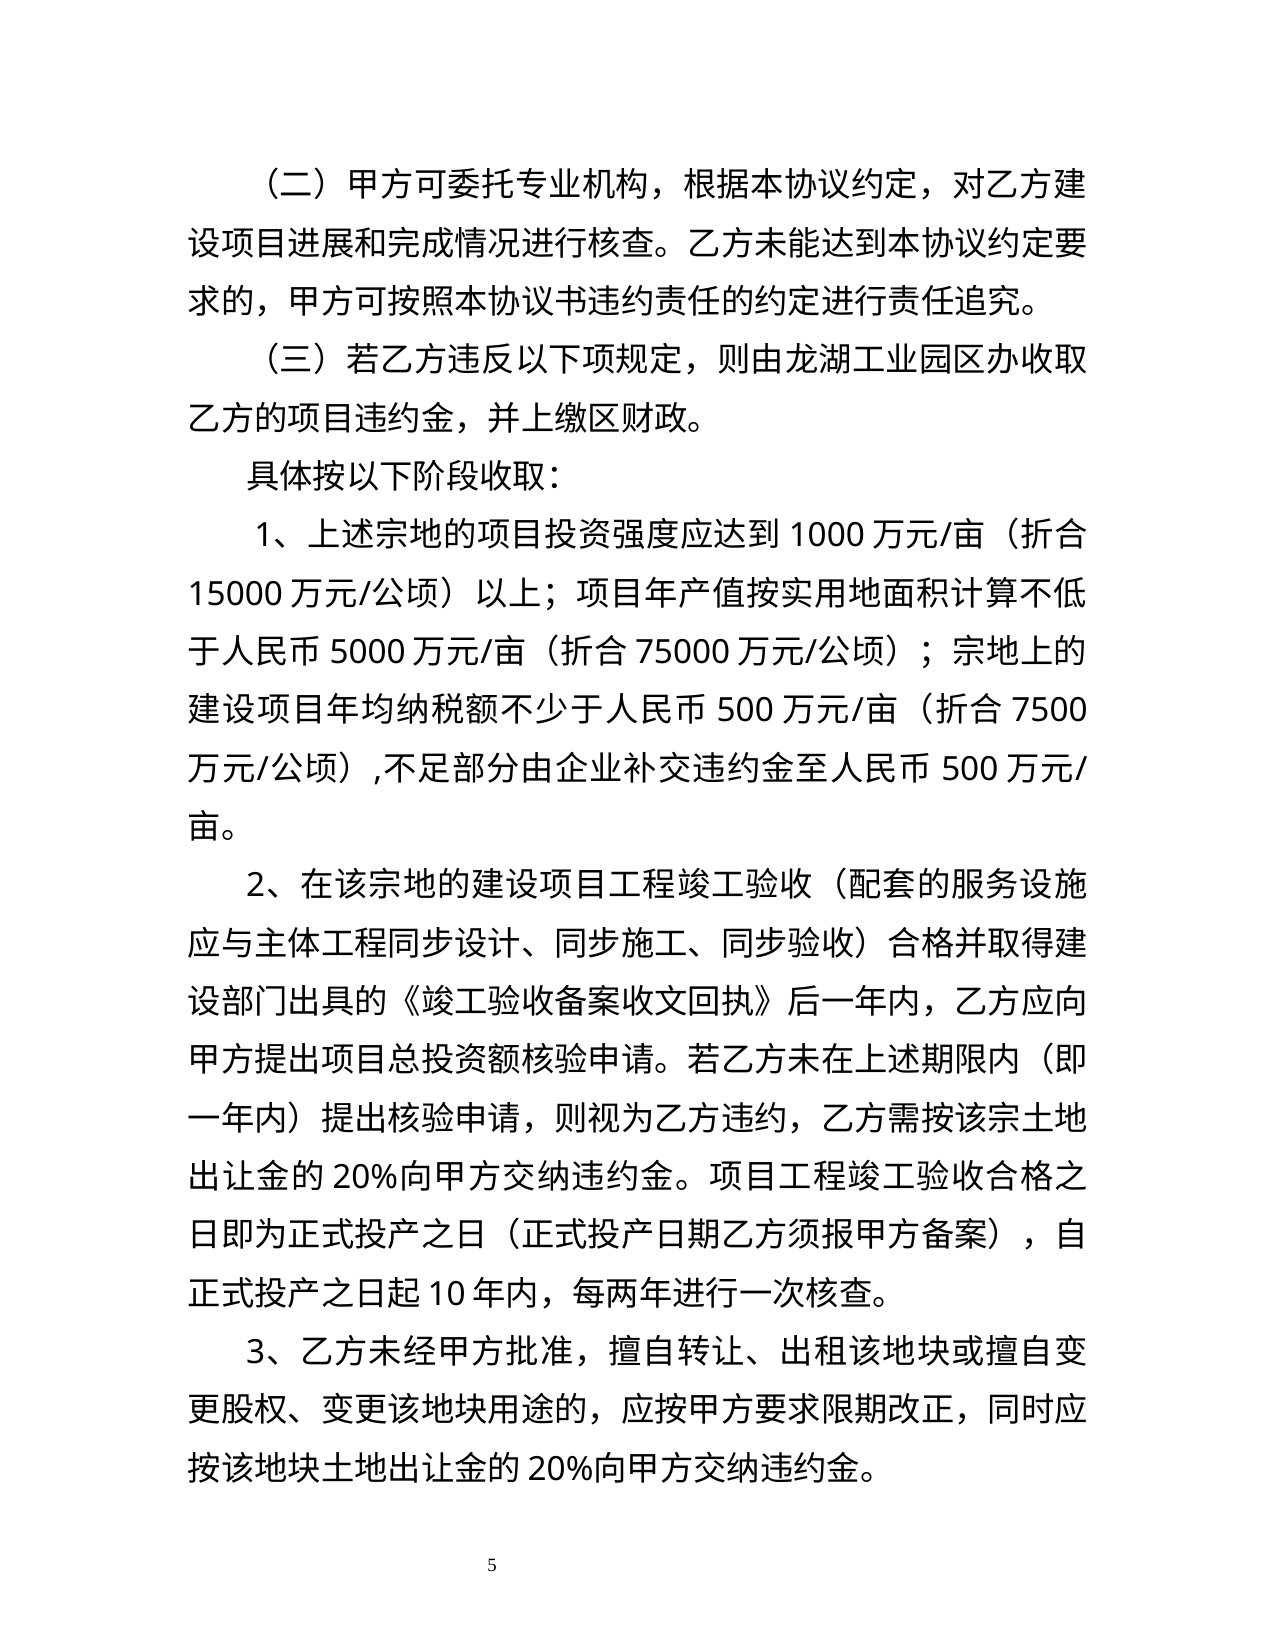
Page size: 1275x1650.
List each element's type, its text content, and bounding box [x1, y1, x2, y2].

text 2、在该宗地的建设项目工程竣工验收（配套的服务设施应与主体工程同步设计、同步施工、同步验收）合格并取得建设部门出具的《竣工验收备案收文回执》后一年内，乙方应向甲方提出项目总投资额核验申请。若乙方未在上述期限内（即一年内）提出核验申请，则视为乙方违约，乙方需按该宗土地出让金的20%向甲方交纳违约金。项目工程竣工验收合格之日即为正式投产之日（正式投产日期乙方须报甲方备案），自正式投产之日起10年内，每两年进行一次核查。 [187, 850, 1087, 1317]
text 具体按以下阶段收取： [187, 442, 1087, 500]
text （三）若乙方违反以下项规定，则由龙湖工业园区办收取乙方的项目违约金，并上缴区财政。 [187, 325, 1087, 442]
text 1、上述宗地的项目投资强度应达到1000万元/亩（折合15000万元/公顷）以上；项目年产值按实用地面积计算不低于人民币5000万元/亩（折合75000万元/公顷）；宗地上的建设项目年均纳税额不少于人民币500万元/亩（折合7500万元/公顷）,不足部分由企业补交违约金至人民币500万元/亩。 [187, 500, 1087, 850]
text 3、乙方未经甲方批准，擅自转让、出租该地块或擅自变更股权、变更该地块用途的，应按甲方要求限期改正，同时应按该地块土地出让金的20%向甲方交纳违约金。 [187, 1317, 1087, 1492]
text （二）甲方可委托专业机构，根据本协议约定，对乙方建设项目进展和完成情况进行核查。乙方未能达到本协议约定要求的，甲方可按照本协议书违约责任的约定进行责任追究。 [187, 150, 1087, 325]
